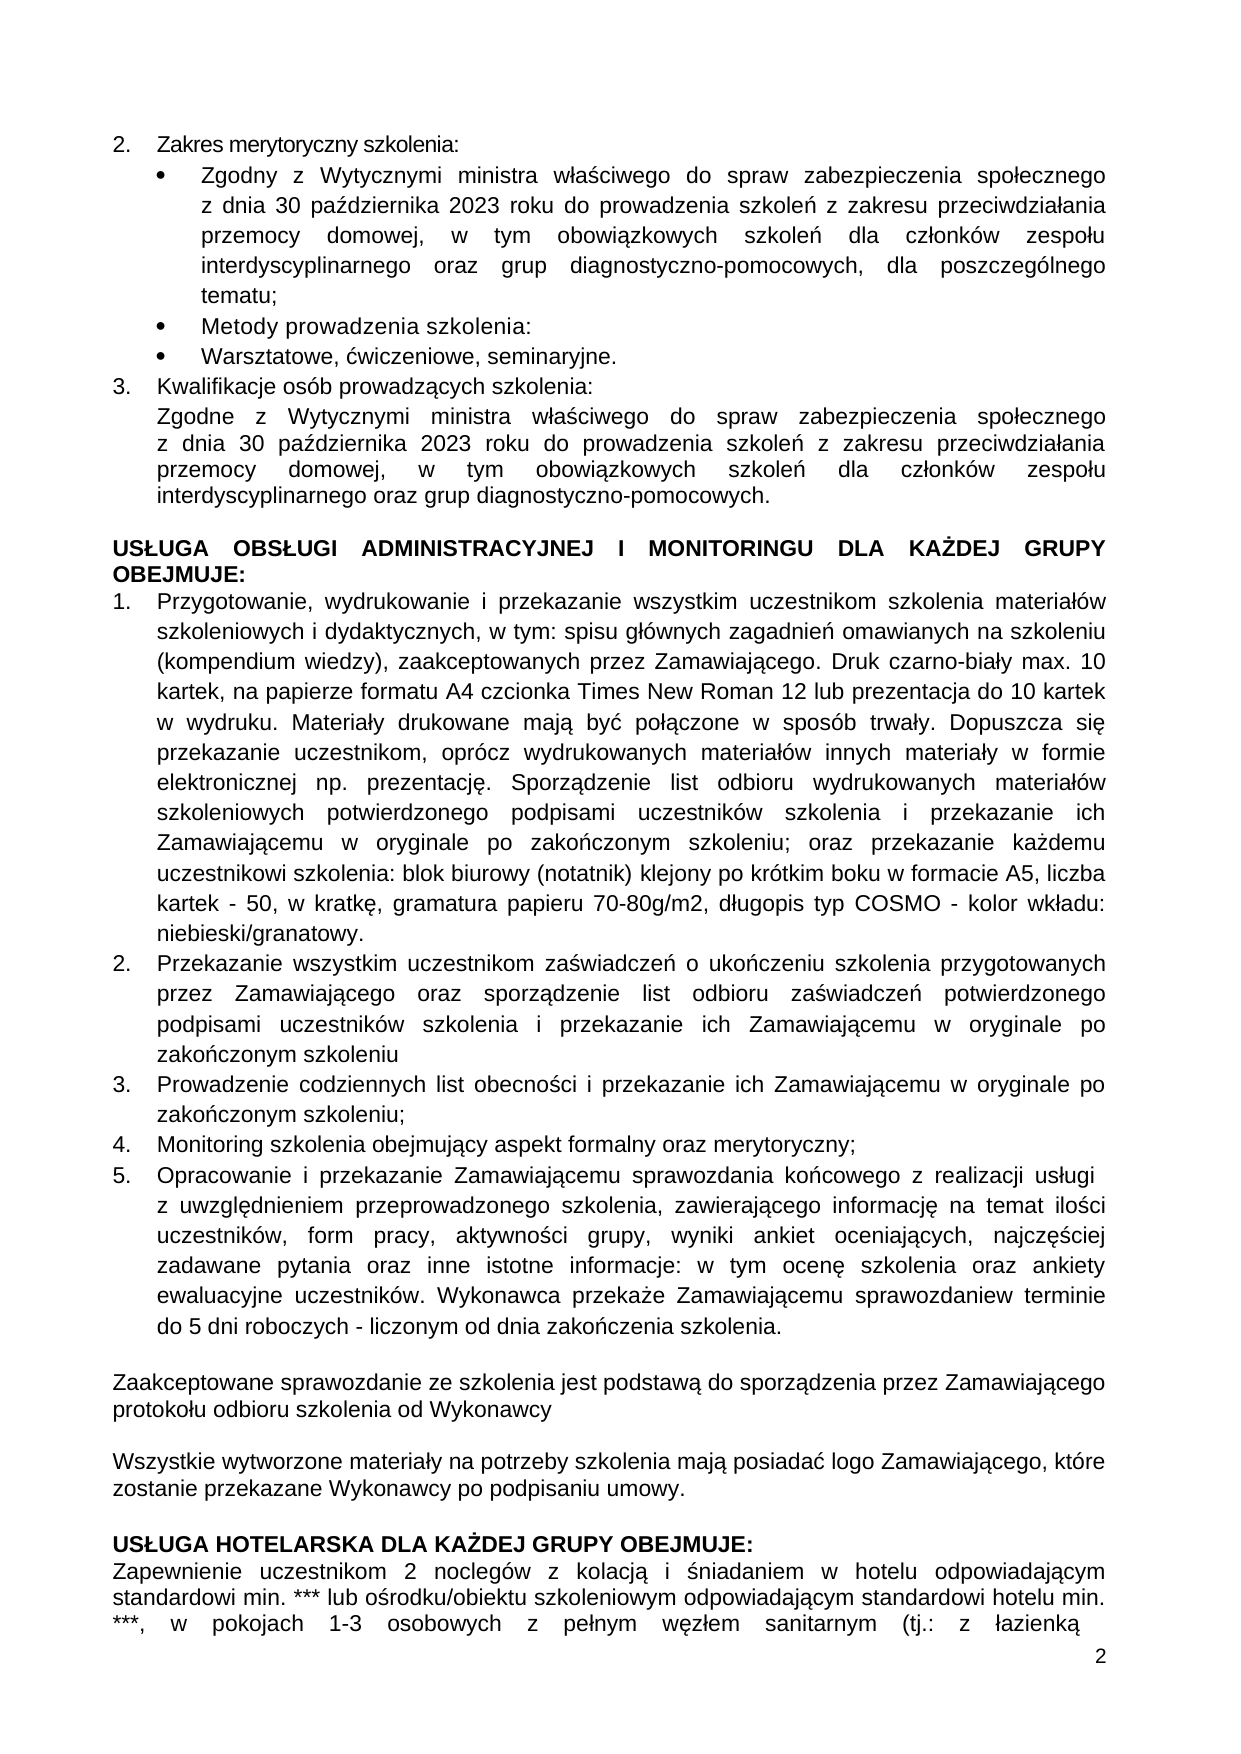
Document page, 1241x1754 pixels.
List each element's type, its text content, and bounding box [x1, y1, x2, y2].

text USŁUGA HOTELARSKA DLA KAŻDEJ GRUPY OBEJMUJE: [112, 1531, 1106, 1558]
list Przekazanie wszystkim uczestnikom zaświadczeń o ukończeniu szkolenia przygotowanych przez Zamawiającego oraz sporządzenie list odbioru zaświadczeń potwierdzonego podpisami uczestników szkolenia i przekazanie ich Zamawiającemu w oryginale po zakończonym szkoleniu [112, 950, 1106, 1067]
list Kwalifikacje osób prowadzących szkolenia: [112, 373, 1106, 399]
list Monitoring szkolenia obejmujący aspekt formalny oraz merytoryczny; [112, 1131, 1106, 1158]
list Zaakceptowane sprawozdanie ze szkolenia jest podstawą do sporządzenia przez Zamawiającego protokołu odbioru szkolenia od Wykonawcy [112, 1369, 1106, 1422]
text USŁUGA OBSŁUGI ADMINISTRACYJNEJ I MONITORINGU DLA KAŻDEJ GRUPY OBEJMUJE: [112, 535, 1106, 588]
list Wszystkie wytworzone materiały na potrzeby szkolenia mają posiadać logo Zamawiającego, które zostanie przekazane Wykonawcy po podpisaniu umowy. [112, 1448, 1106, 1501]
list Przygotowanie, wydrukowanie i przekazanie wszystkim uczestnikom szkolenia materiałów szkoleniowych i dydaktycznych, w tym: spisu głównych zagadnień omawianych na szkoleniu (kompendium wiedzy), zaakceptowanych przez Zamawiającego. Druk czarno-biały max. 10 kartek, na papierze formatu A4 czcionka Times New Roman 12 lub prezentacja do 10 kartek w wydruku. Materiały drukowane mają być połączone w sposób trwały. Dopuszcza się przekazanie uczestnikom, oprócz wydrukowanych materiałów innych materiały w formie elektronicznej np. prezentację. Sporządzenie list odbioru wydrukowanych materiałów szkoleniowych potwierdzonego podpisami uczestników szkolenia i przekazanie ich Zamawiającemu w oryginale po zakończonym szkoleniu; oraz przekazanie każdemu uczestnikowi szkolenia: blok biurowy (notatnik) klejony po krótkim boku w formacie A5, liczba kartek - 50, w kratkę, gramatura papieru 70-80g/m2, długopis typ COSMO - kolor wkładu: niebieski/granatowy. [112, 588, 1106, 946]
list Metody prowadzenia szkolenia: [157, 313, 1106, 339]
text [112, 1558, 1106, 1637]
list Warsztatowe, ćwiczeniowe, seminaryjne. [157, 343, 1106, 369]
list Opracowanie i przekazanie Zamawiającemu sprawozdania końcowego z realizacji usługi z uwzględnieniem przeprowadzonego szkolenia, zawierającego informację na temat ilości uczestników, form pracy, aktywności grupy, wyniki ankiet oceniających, najczęściej zadawane pytania oraz inne istotne informacje: w tym ocenę szkolenia oraz ankiety ewaluacyjne uczestników. Wykonawca przekaże Zamawiającemu sprawozdaniew terminie do 5 dni roboczych - liczonym od dnia zakończenia szkolenia. [112, 1162, 1106, 1339]
list Zgodne z Wytycznymi ministra właściwego do spraw zabezpieczenia społecznego z dnia 30 października 2023 roku do prowadzenia szkoleń z zakresu przeciwdziałania przemocy domowej, w tym obowiązkowych szkoleń dla członków zespołu interdyscyplinarnego oraz grup diagnostyczno-pomocowych. [157, 403, 1106, 509]
list Prowadzenie codziennych list obecności i przekazanie ich Zamawiającemu w oryginale po zakończonym szkoleniu; [112, 1071, 1106, 1128]
list Zgodny z Wytycznymi ministra właściwego do spraw zabezpieczenia społecznego z dnia 30 października 2023 roku do prowadzenia szkoleń z zakresu przeciwdziałania przemocy domowej, w tym obowiązkowych szkoleń dla członków zespołu interdyscyplinarnego oraz grup diagnostyczno-pomocowych, dla poszczególnego tematu; [157, 162, 1106, 309]
list Zakres merytoryczny szkolenia: [112, 131, 1106, 158]
